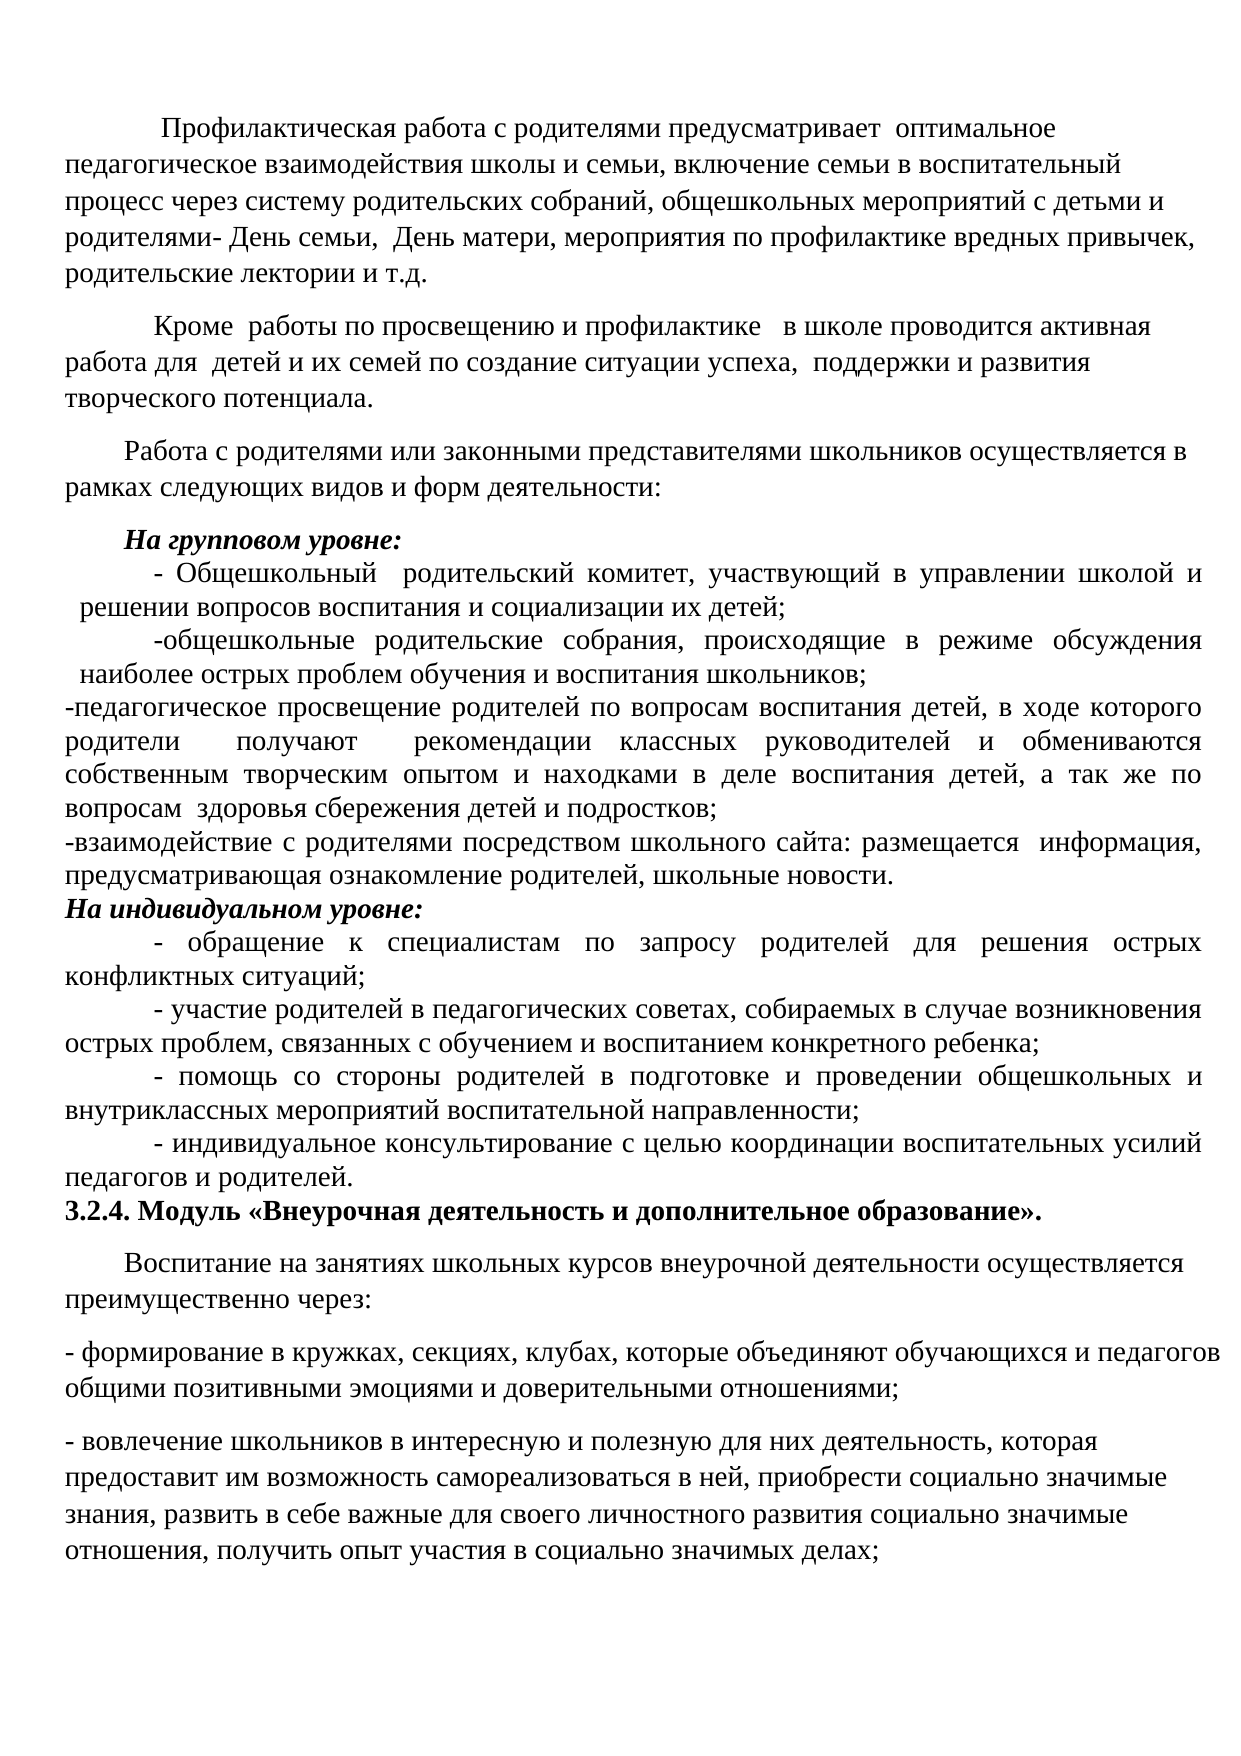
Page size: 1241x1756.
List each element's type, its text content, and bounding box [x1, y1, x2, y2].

text 3.2.4. Модуль «Внеурочная деятельность и дополнительное образование». [64, 1193, 1221, 1226]
text - формирование в кружках, секциях, клубах, которые объединяют обучающихся и педагогов общими позитивными эмоциями и доверительными отношениями; [64, 1334, 1222, 1404]
text Кроме работы по просвещению и профилактике в школе проводится активная работа для детей и их семей по создание ситуации успеха, поддержки и развития творческого потенциала. [64, 308, 1221, 414]
list - индивидуальное консультирование с целью координации воспитательных усилий педагогов и родителей. [64, 1126, 1203, 1193]
list - участие родителей в педагогических советах, собираемых в случае возникновения острых проблем, связанных с обучением и воспитанием конкретного ребенка; [64, 991, 1203, 1058]
list -общешкольные родительские собрания, происходящие в режиме обсуждения наиболее острых проблем обучения и воспитания школьников; [79, 622, 1203, 689]
text Воспитание на занятиях школьных курсов внеурочной деятельности осуществляется преимущественно через: [64, 1246, 1222, 1315]
list На индивидуальном уровне: [64, 891, 1222, 924]
text Работа с родителями или законными представителями школьников осуществляется в рамках следующих видов и форм деятельности: [64, 433, 1221, 503]
list - Общешкольный родительский комитет, участвующий в управлении школой и решении вопросов воспитания и социализации их детей; [79, 555, 1203, 622]
list - обращение к специалистам по запросу родителей для решения острых конфликтных ситуаций; [64, 924, 1203, 991]
list -педагогическое просвещение родителей по вопросам воспитания детей, в ходе которого родители получают рекомендации классных руководителей и обмениваются собственным творческим опытом и находками в деле воспитания детей, а так же по вопросам здоровья сбережения детей и подростков; [64, 689, 1203, 824]
text - вовлечение школьников в интересную и полезную для них деятельность, которая предоставит им возможность самореализоваться в ней, приобрести социально значимые знания, развить в себе важные для своего личностного развития социально значимые отношения, получить опыт участия в социально значимых делах; [64, 1423, 1222, 1565]
text Профилактическая работа с родителями предусматривает оптимальное педагогическое взаимодействия школы и семьи, включение семьи в воспитательный процесс через систему родительских собраний, общешкольных мероприятий с детьми и родителями - День семьи, День матери, мероприятия по профилактике вредных привычек, родительские лектории и т.д. [64, 110, 1221, 288]
list - помощь со стороны родителей в подготовке и проведении общешкольных и внутриклассных мероприятий воспитательной направленности; [64, 1058, 1203, 1126]
list -взаимодействие с родителями посредством школьного сайта: размещается информация, предусматривающая ознакомление родителей, школьные новости. [64, 824, 1203, 891]
text На групповом уровне: [64, 522, 1221, 555]
